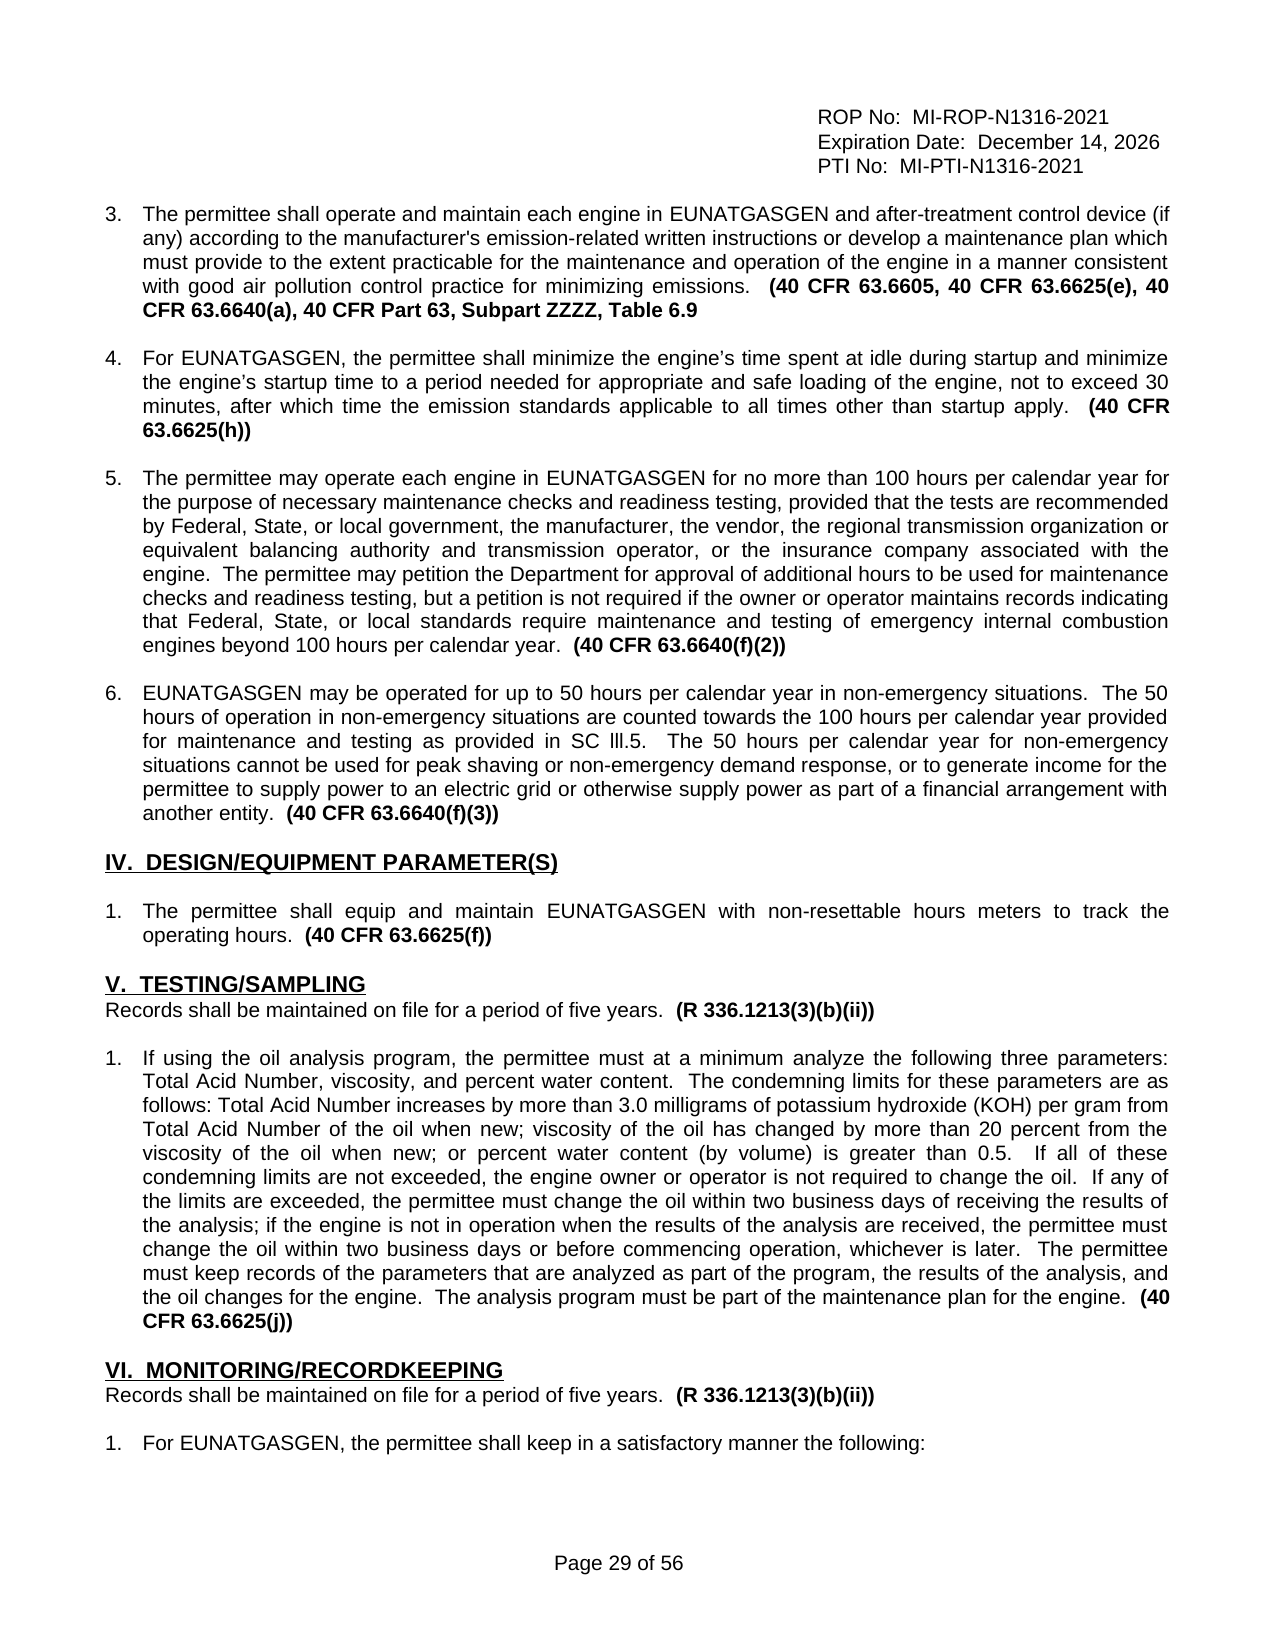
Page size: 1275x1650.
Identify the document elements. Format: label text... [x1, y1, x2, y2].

text Records shall be maintained on file for a period of five years. (R 336.1213(3)(b)(ii)) [105, 1383, 1170, 1407]
text V. TESTING/SAMPLING [105, 971, 1170, 997]
text 1. For EUNATGASGEN, the permittee shall keep in a satisfactory manner the following: [105, 1431, 1170, 1455]
text 4. For EUNATGASGEN, the permittee shall minimize the engine’s time spent at idle during startup and minimize the engine’s startup time to a period needed for appropriate and safe loading of the engine, not to exceed 30 minutes, after which time the emission standards applicable to all times other than startup apply. (40 CFR 63.6625(h)) [105, 346, 1170, 442]
text 6. EUNATGASGEN may be operated for up to 50 hours per calendar year in non-emergency situations. The 50 hours of operation in non-emergency situations are counted towards the 100 hours per calendar year provided for maintenance and testing as provided in SC lll.5. The 50 hours per calendar year for non-emergency situations cannot be used for peak shaving or non-emergency demand response, or to generate income for the permittee to supply power to an electric grid or otherwise supply power as part of a financial arrangement with another entity. (40 CFR 63.6640(f)(3)) [105, 681, 1170, 825]
text IV. DESIGN/EQUIPMENT PARAMETER(S) [105, 849, 1170, 875]
text 1. If using the oil analysis program, the permittee must at a minimum analyze the following three parameters: Total Acid Number, viscosity, and percent water content. The condemning limits for these parameters are as follows: Total Acid Number increases by more than 3.0 milligrams of potassium hydroxide (KOH) per gram from Total Acid Number of the oil when new; viscosity of the oil has changed by more than 20 percent from the viscosity of the oil when new; or percent water content (by volume) is greater than 0.5. If all of these condemning limits are not exceeded, the engine owner or operator is not required to change the oil. If any of the limits are exceeded, the permittee must change the oil within two business days of receiving the results of the analysis; if the engine is not in operation when the results of the analysis are received, the permittee must change the oil within two business days or before commencing operation, whichever is later. The permittee must keep records of the parameters that are analyzed as part of the program, the results of the analysis, and the oil changes for the engine. The analysis program must be part of the maintenance plan for the engine. (40 CFR 63.6625(j)) [105, 1045, 1170, 1333]
text 5. The permittee may operate each engine in EUNATGASGEN for no more than 100 hours per calendar year for the purpose of necessary maintenance checks and readiness testing, provided that the tests are recommended by Federal, State, or local government, the manufacturer, the vendor, the regional transmission organization or equivalent balancing authority and transmission operator, or the insurance company associated with the engine. The permittee may petition the Department for approval of additional hours to be used for maintenance checks and readiness testing, but a petition is not required if the owner or operator maintains records indicating that Federal, State, or local standards require maintenance and testing of emergency internal combustion engines beyond 100 hours per calendar year. (40 CFR 63.6640(f)(2)) [105, 466, 1170, 657]
text 3. The permittee shall operate and maintain each engine in EUNATGASGEN and after-treatment control device (if any) according to the manufacturer's emission-related written instructions or develop a maintenance plan which must provide to the extent practicable for the maintenance and operation of the engine in a manner consistent with good air pollution control practice for minimizing emissions. (40 CFR 63.6605, 40 CFR 63.6625(e), 40 CFR 63.6640(a), 40 CFR Part 63, Subpart ZZZZ, Table 6.9 [105, 202, 1170, 322]
text Records shall be maintained on file for a period of five years. (R 336.1213(3)(b)(ii)) [105, 997, 1170, 1021]
text 1. The permittee shall equip and maintain EUNATGASGEN with non-resettable hours meters to track the operating hours. (40 CFR 63.6625(f)) [105, 899, 1170, 947]
text VI. MONITORING/RECORDKEEPING [105, 1357, 1170, 1383]
